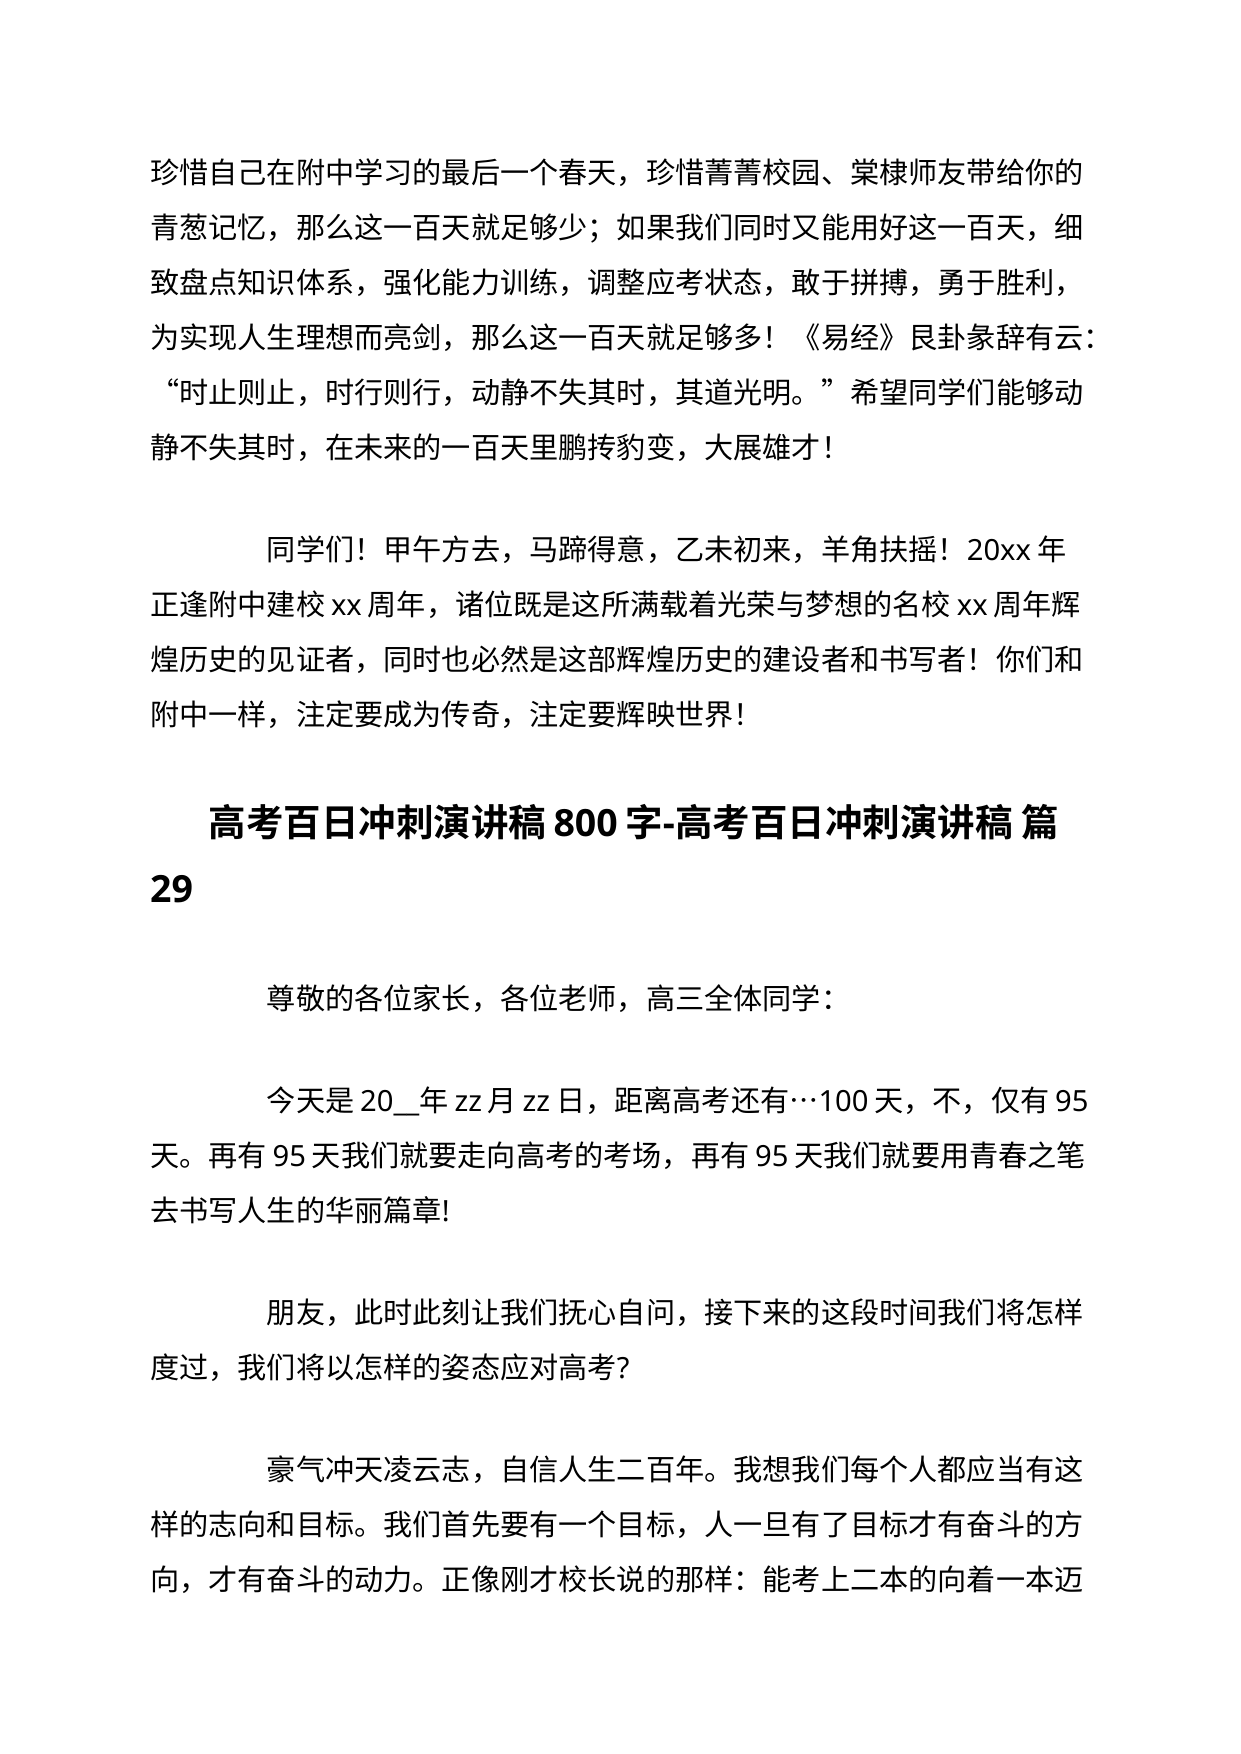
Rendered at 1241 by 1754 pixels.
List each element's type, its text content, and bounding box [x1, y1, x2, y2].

text 今天是20__年zz月zz日，距离高考还有…100天，不，仅有95天。再有95天我们就要走向高考的考场，再有95天我们就要用青春之笔去书写人生的华丽篇章! [150, 1078, 1090, 1230]
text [150, 150, 1090, 467]
text 同学们！甲午方去，马蹄得意，乙未初来，羊角扶摇！20xx年正逢附中建校xx周年，诸位既是这所满载着光荣与梦想的名校xx周年辉煌历史的见证者，同时也必然是这部辉煌历史的建设者和书写者！你们和附中一样，注定要成为传奇，注定要辉映世界！ [150, 526, 1090, 733]
text 高考百日冲刺演讲稿800字-高考百日冲刺演讲稿 篇29 [150, 793, 1090, 914]
text 尊敬的各位家长，各位老师，高三全体同学： [150, 976, 1090, 1018]
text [150, 1447, 1090, 1599]
text 朋友，此时此刻让我们抚心自问，接下来的这段时间我们将怎样度过，我们将以怎样的姿态应对高考? [150, 1290, 1090, 1387]
